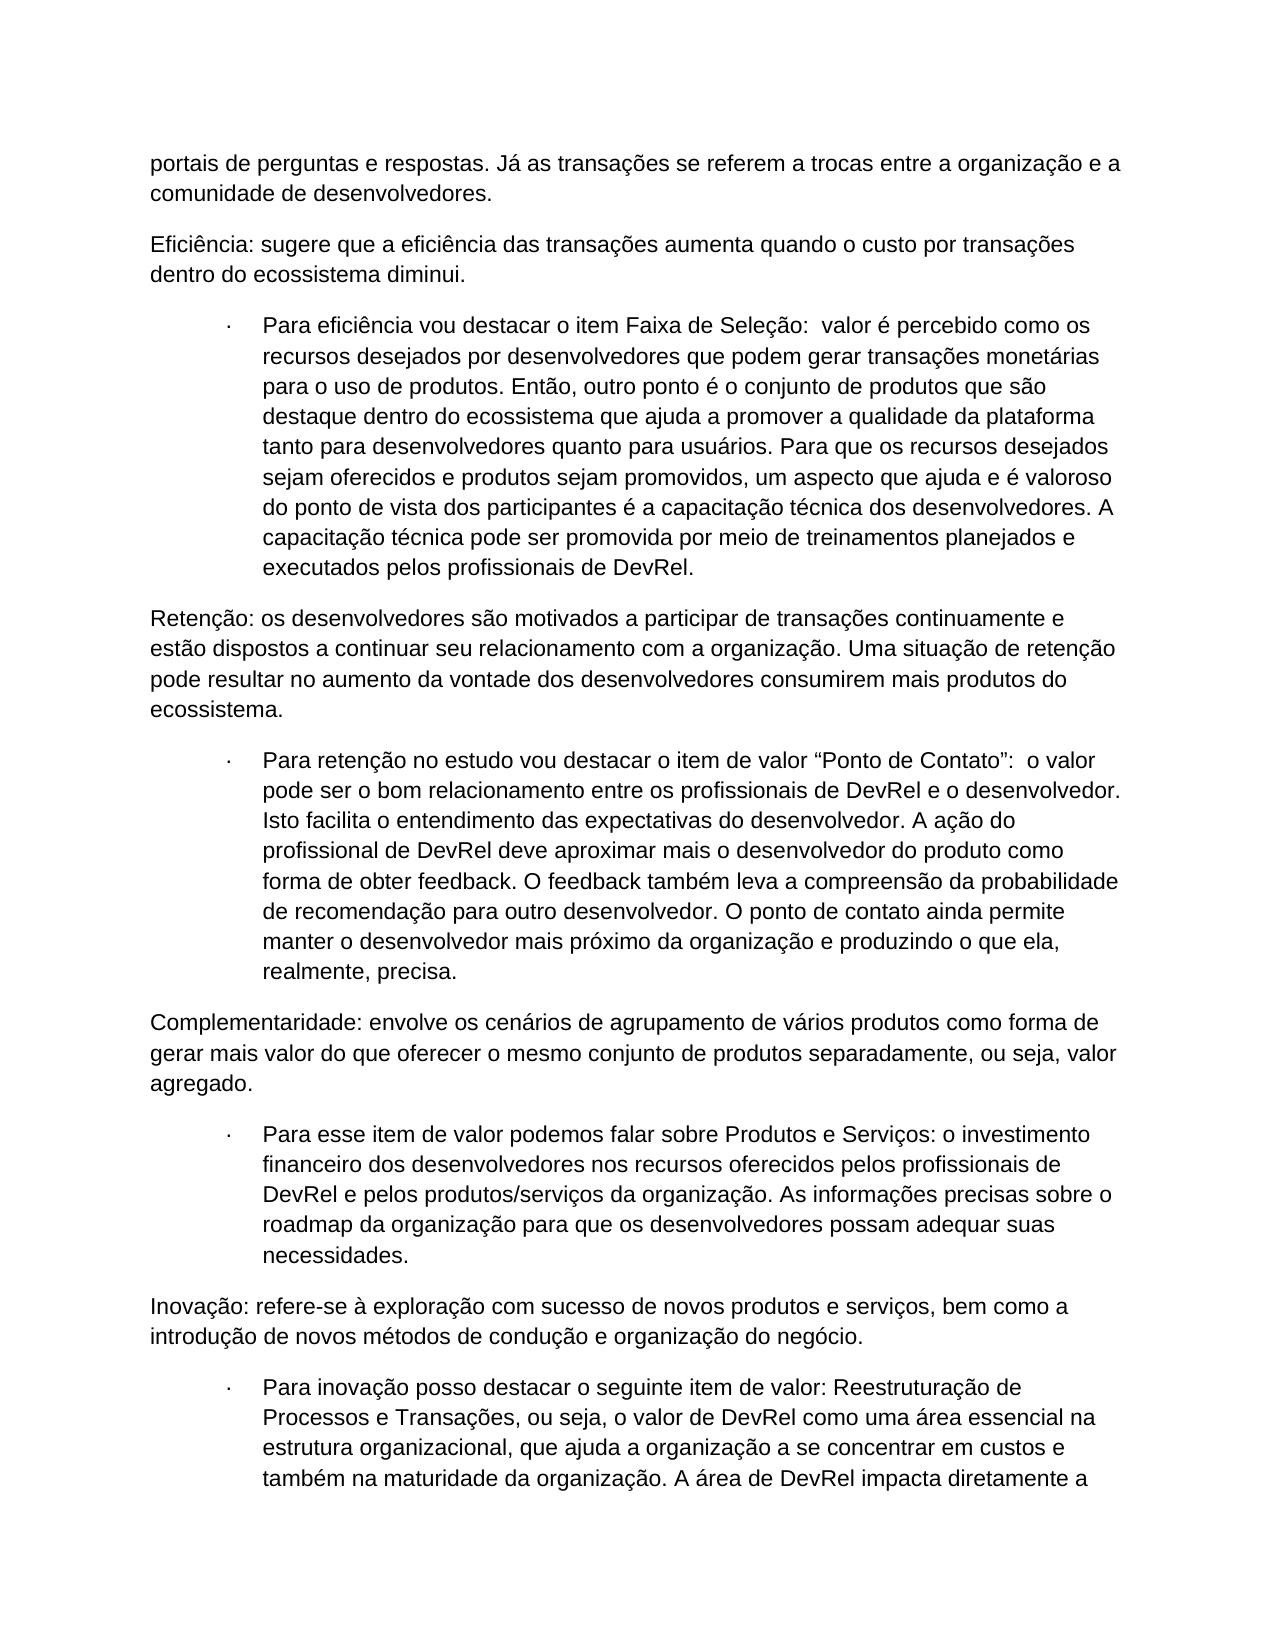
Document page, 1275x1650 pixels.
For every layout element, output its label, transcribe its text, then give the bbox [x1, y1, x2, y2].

text · Para eficiência vou destacar o item Faixa de Seleção: valor é percebido como os recursos desejados por desenvolvedores que podem gerar transações monetárias para o uso de produtos. Então, outro ponto é o conjunto de produtos que são destaque dentro do ecossistema que ajuda a promover a qualidade da plataforma tanto para desenvolvedores quanto para usuários. Para que os recursos desejados sejam oferecidos e produtos sejam promovidos, um aspecto que ajuda e é valoroso do ponto de vista dos participantes é a capacitação técnica dos desenvolvedores. A capacitação técnica pode ser promovida por meio de treinamentos planejados e executados pelos profissionais de DevRel. [225, 312, 1125, 581]
text · Para retenção no estudo vou destacar o item de valor “Ponto de Contato”: o valor pode ser o bom relacionamento entre os profissionais de DevRel e o desenvolvedor. Isto facilita o entendimento das expectativas do desenvolvedor. A ação do profissional de DevRel deve aproximar mais o desenvolvedor do produto como forma de obter feedback. O feedback também leva a compreensão da probabilidade de recomendação para outro desenvolvedor. O ponto de contato ainda permite manter o desenvolvedor mais próximo da organização e produzindo o que ela, realmente, precisa. [225, 747, 1125, 985]
text Complementaridade: envolve os cenários de agrupamento de vários produtos como forma de gerar mais valor do que oferecer o mesmo conjunto de produtos separadamente, ou seja, valor agregado. [150, 1009, 1125, 1096]
text Retenção: os desenvolvedores são motivados a participar de transações continuamente e estão dispostos a continuar seu relacionamento com a organização. Uma situação de retenção pode resultar no aumento da vontade dos desenvolvedores consumirem mais produtos do ecossistema. [150, 605, 1125, 722]
text Eficiência: sugere que a eficiência das transações aumenta quando o custo por transações dentro do ecossistema diminui. [150, 231, 1125, 288]
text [225, 1374, 1125, 1491]
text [150, 150, 1125, 207]
text Inovação: refere-se à exploração com sucesso de novos produtos e serviços, bem como a introdução de novos métodos de condução e organização do negócio. [150, 1293, 1125, 1349]
text · Para esse item de valor podemos falar sobre Produtos e Serviços: o investimento financeiro dos desenvolvedores nos recursos oferecidos pelos profissionais de DevRel e pelos produtos/serviços da organização. As informações precisas sobre o roadmap da organização para que os desenvolvedores possam adequar suas necessidades. [225, 1121, 1125, 1268]
